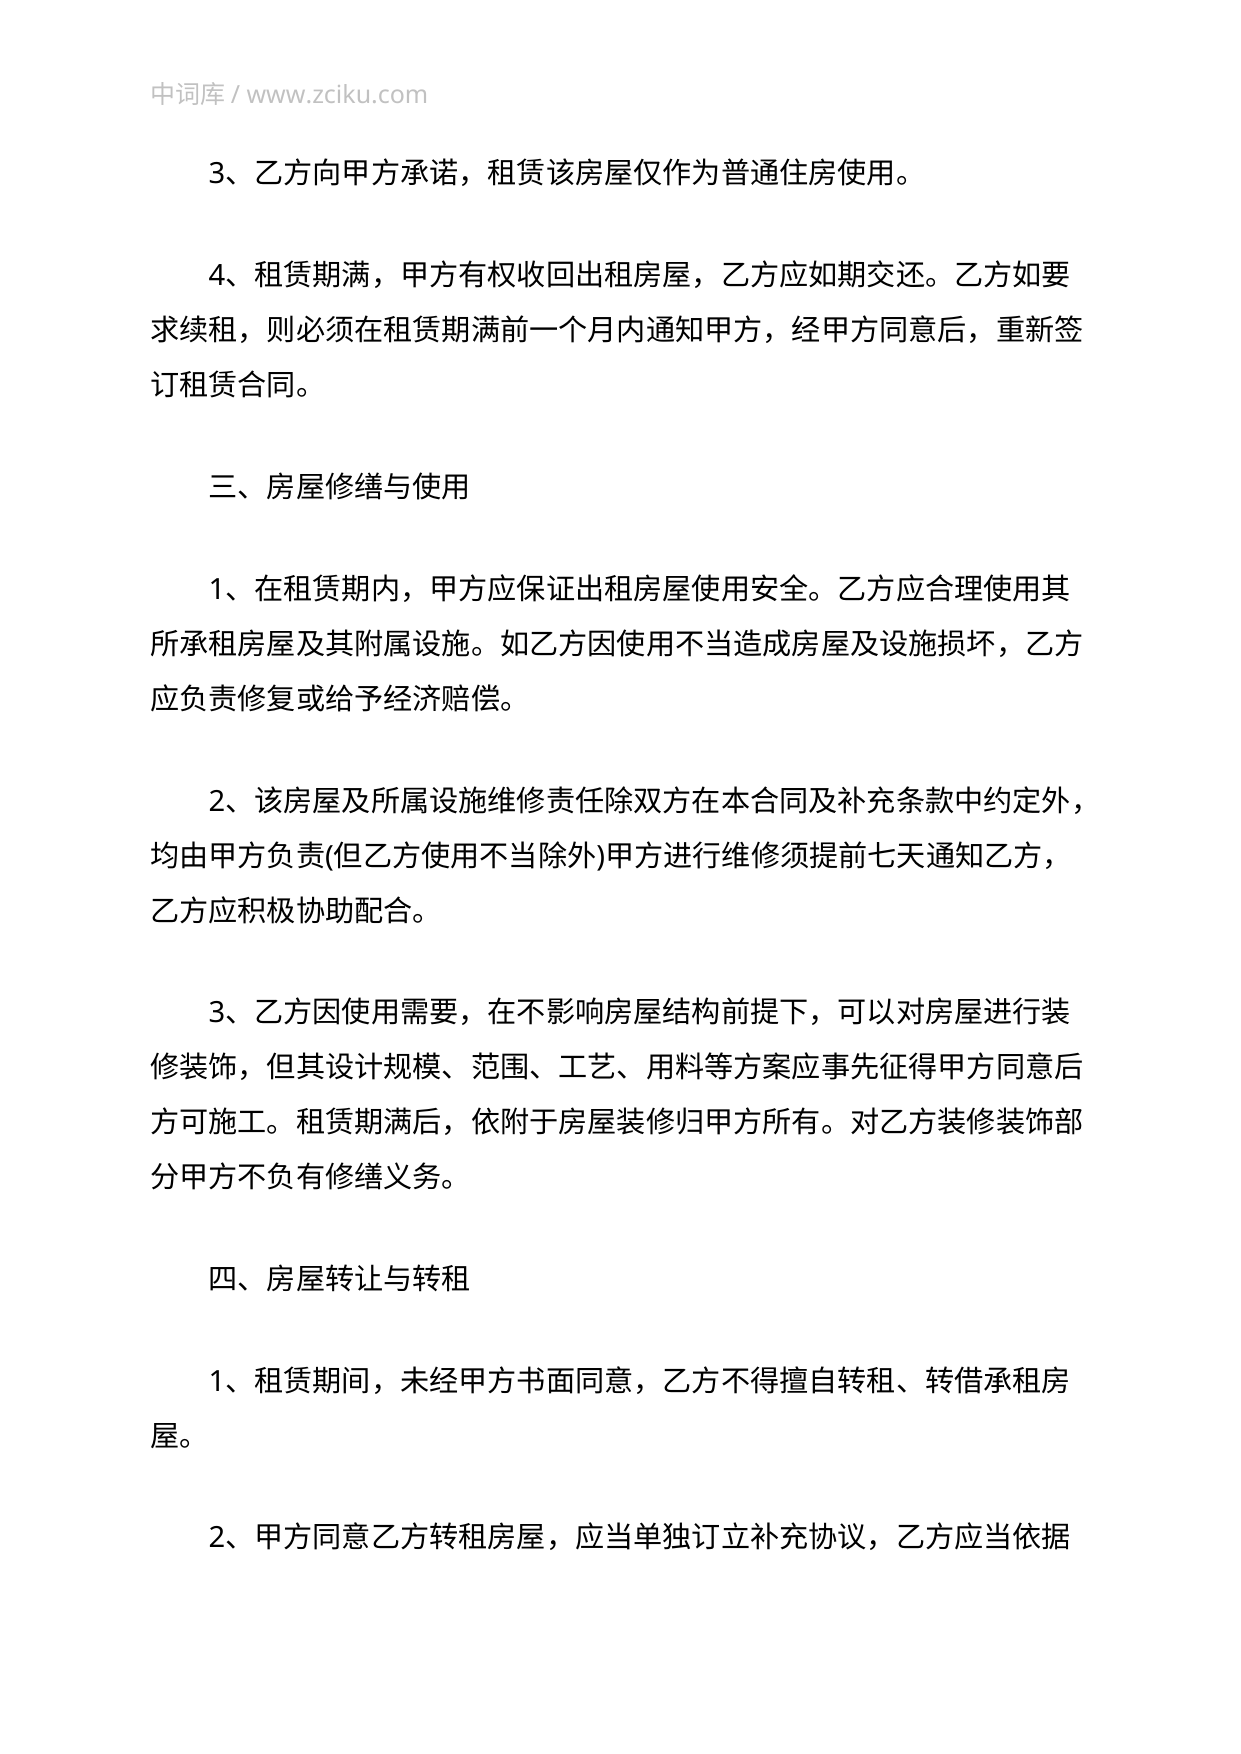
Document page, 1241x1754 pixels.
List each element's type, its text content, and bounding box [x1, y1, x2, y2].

text 1、在租赁期内，甲方应保证出租房屋使用安全。乙方应合理使用其所承租房屋及其附属设施。如乙方因使用不当造成房屋及设施损坏，乙方应负责修复或给予经济赔偿。 [150, 565, 1090, 718]
text 2、该房屋及所属设施维修责任除双方在本合同及补充条款中约定外，均由甲方负责(但乙方使用不当除外)甲方进行维修须提前七天通知乙方，乙方应积极协助配合。 [150, 777, 1090, 929]
text 三、房屋修缮与使用 [150, 464, 1090, 506]
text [150, 1514, 1090, 1556]
text 3、乙方因使用需要，在不影响房屋结构前提下，可以对房屋进行装修装饰，但其设计规模、范围、工艺、用料等方案应事先征得甲方同意后方可施工。租赁期满后，依附于房屋装修归甲方所有。对乙方装修装饰部分甲方不负有修缮义务。 [150, 989, 1090, 1196]
text 3、乙方向甲方承诺，租赁该房屋仅作为普通住房使用。 [150, 150, 1090, 192]
text 1、租赁期间，未经甲方书面同意，乙方不得擅自转租、转借承租房屋。 [150, 1357, 1090, 1454]
text 4、租赁期满，甲方有权收回出租房屋，乙方应如期交还。乙方如要求续租，则必须在租赁期满前一个月内通知甲方，经甲方同意后，重新签订租赁合同。 [150, 252, 1090, 404]
text 四、房屋转让与转租 [150, 1255, 1090, 1298]
